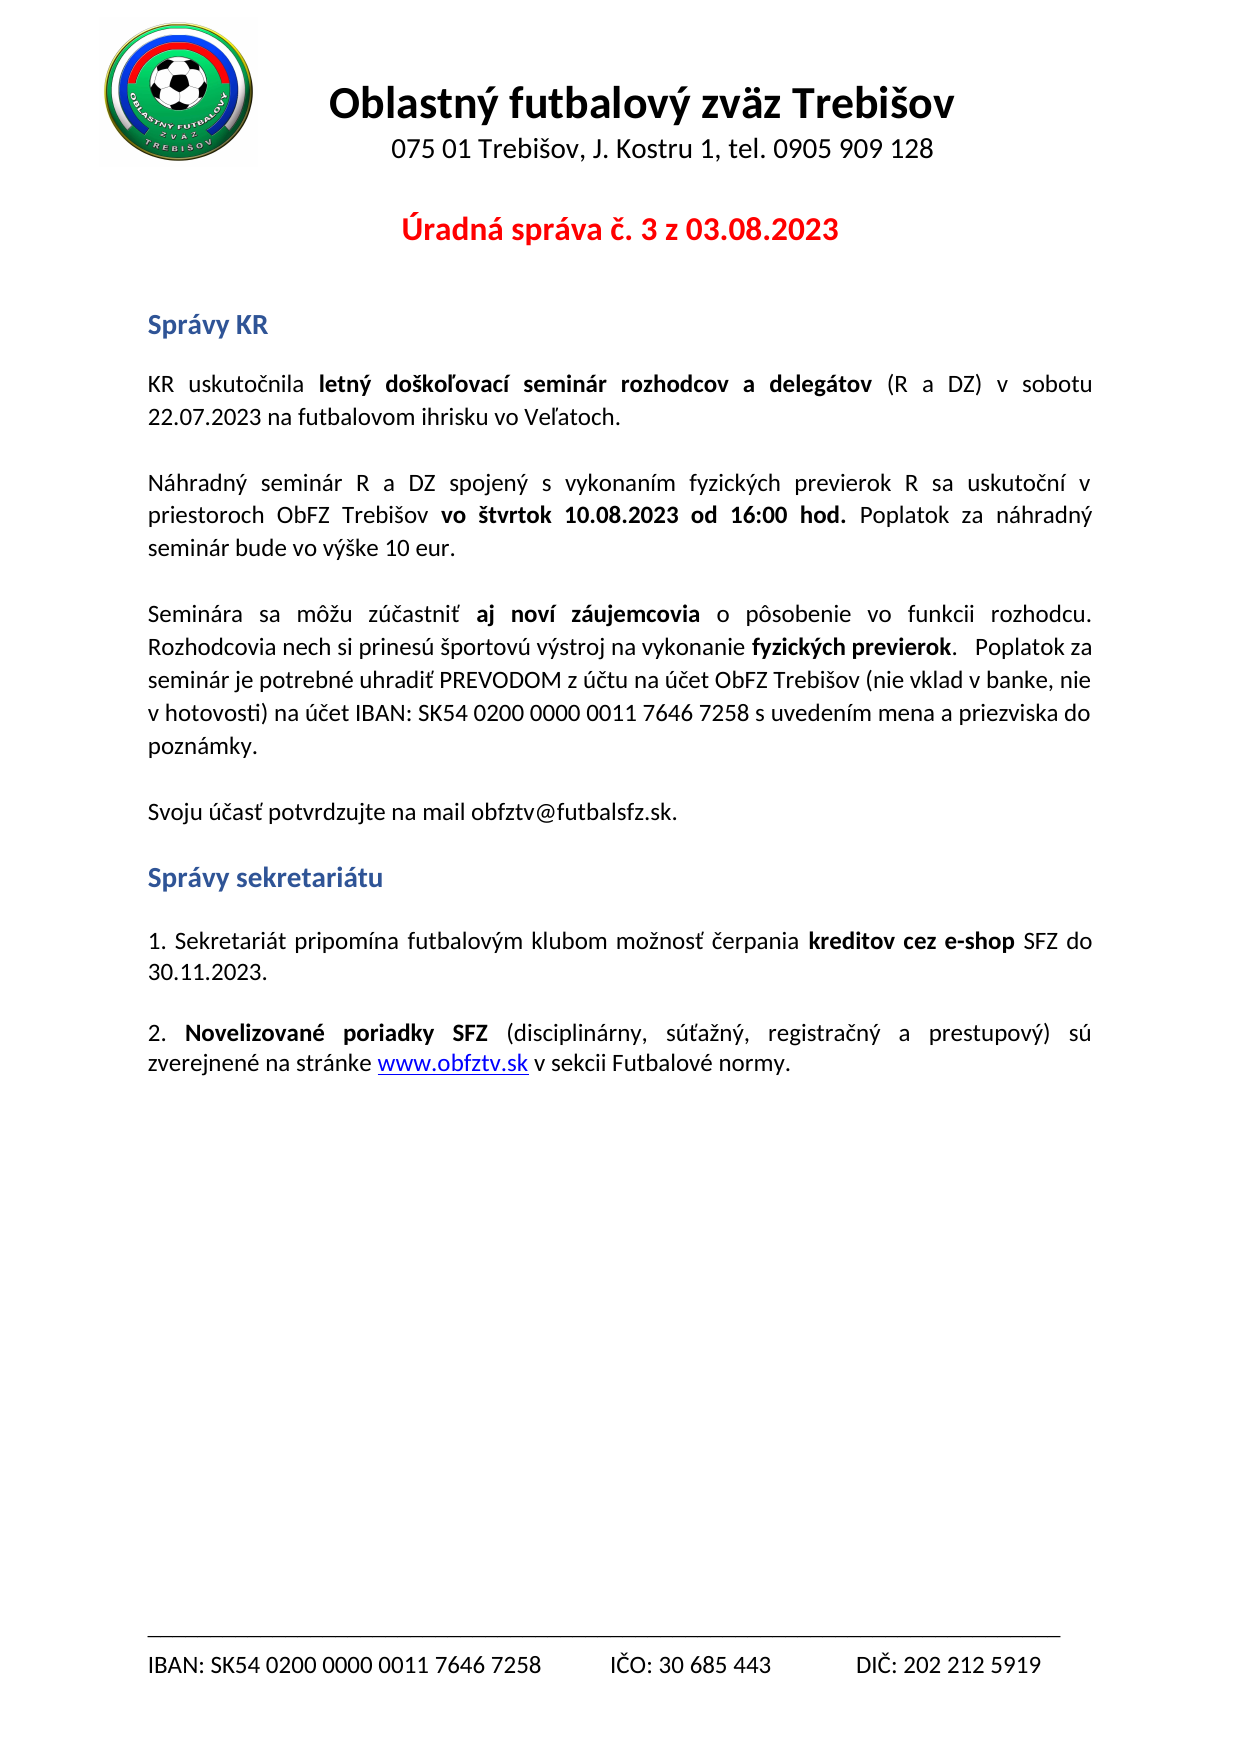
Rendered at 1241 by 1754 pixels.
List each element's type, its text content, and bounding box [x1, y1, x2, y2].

text 2. Novelizované poriadky SFZ (disciplinárny, súťažný, registračný a prestupový) sú zverejnené na stránke www.obfztv.sk v sekcii Futbalové normy. [148, 1017, 1093, 1078]
list Svoju účasť potvrdzujte na mail obfztv@futbalsfz.sk. [148, 796, 1093, 826]
list Správy sekretariátu [148, 859, 1093, 895]
list Správy KR [148, 306, 1093, 342]
text 1. Sekretariát pripomína futbalovým klubom možnosť čerpania kreditov cez e-shop SFZ do 30.11.2023. [148, 926, 1093, 987]
list KR uskutočnila letný doškoľovací seminár rozhodcov a delegátov (R a DZ) v sobotu 22.07.2023 na futbalovom ihrisku vo Veľatoch. [148, 368, 1093, 431]
picture [98, 17, 259, 167]
list Úradná správa č. 3 z 03.08.2023 [148, 208, 1093, 249]
list Náhradný seminár R a DZ spojený s vykonaním fyzických previerok R sa uskutoční v priestoroch ObFZ Trebišov vo štvrtok 10.08.2023 od 16:00 hod. Poplatok za náhradný seminár bude vo výške 10 eur. [148, 467, 1093, 563]
list Seminára sa môžu zúčastniť aj noví záujemcovia o pôsobenie vo funkcii rozhodcu. Rozhodcovia nech si prinesú športovú výstroj na vykonanie fyzických previerok. Poplatok za seminár je potrebné uhradiť PREVODOM z účtu na účet ObFZ Trebišov (nie vklad v banke, nie v hotovosti) na účet IBAN: SK54 0200 0000 0011 7646 7258 s uvedením mena a priezviska do poznámky. [148, 598, 1093, 761]
